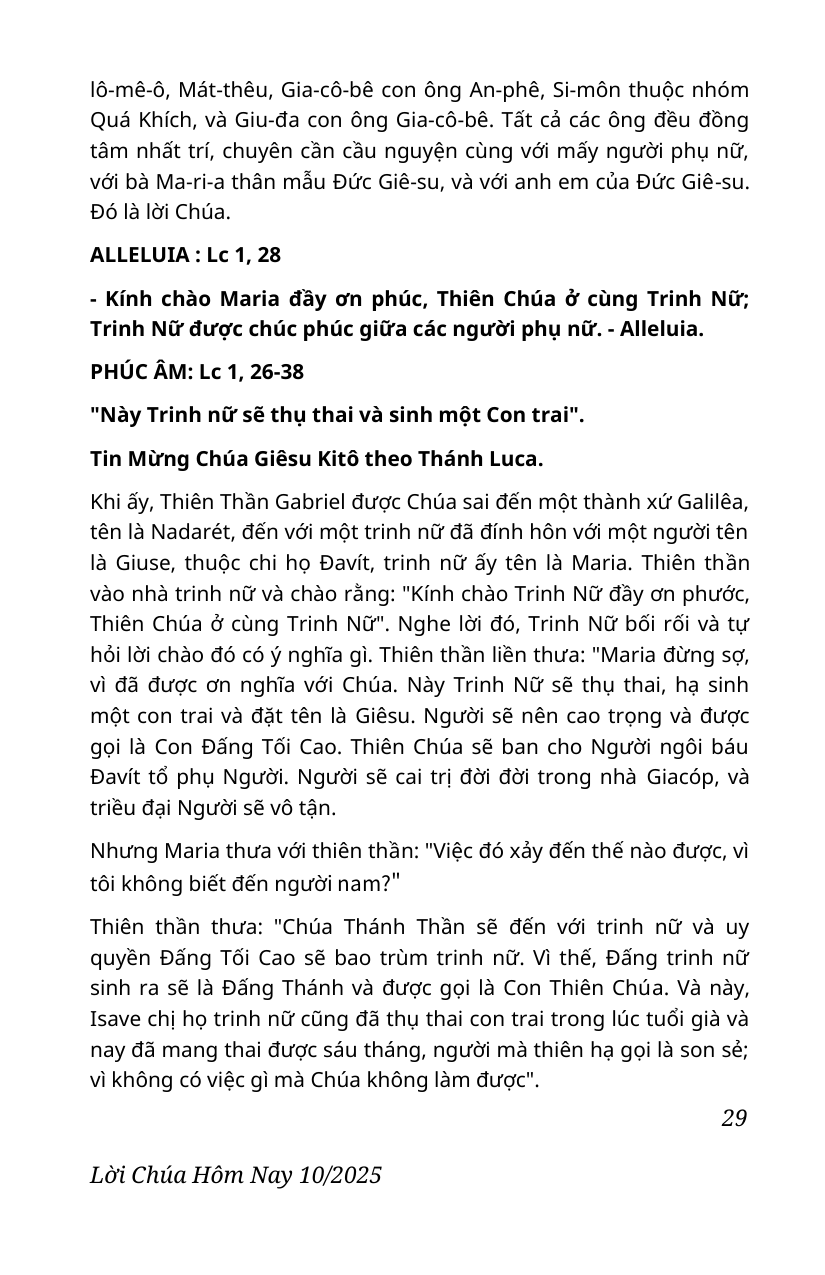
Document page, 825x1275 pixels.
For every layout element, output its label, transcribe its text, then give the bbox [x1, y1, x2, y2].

text Thiên thần thưa: "Chúa Thánh Thần sẽ đến với trinh nữ và uy quyền Đấng Tối Cao sẽ bao trùm trinh nữ. Vì thế, Đấng trinh nữ sinh ra sẽ là Đấng Thánh và được gọi là Con Thiên Chúa. Và này, Isave chị họ trinh nữ cũng đã thụ thai con trai trong lúc tuổi già và nay đã mang thai được sáu tháng, người mà thiên hạ gọi là son sẻ; vì không có việc gì mà Chúa không làm được". [90, 912, 750, 1094]
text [90, 75, 750, 226]
text - Kính chào Maria đầy ơn phúc, Thiên Chúa ở cùng Trinh Nữ; Trinh Nữ được chúc phúc giữa các người phụ nữ. - Alleluia. [90, 284, 750, 343]
text Khi ấy, Thiên Thần Gabriel được Chúa sai đến một thành xứ Galilêa, tên là Nadarét, đến với một trinh nữ đã đính hôn với một người tên là Giuse, thuộc chi họ Đavít, trinh nữ ấy tên là Maria. Thiên thần vào nhà trinh nữ và chào rằng: "Kính chào Trinh Nữ đầy ơn phước, Thiên Chúa ở cùng Trinh Nữ". Nghe lời đó, Trinh Nữ bối rối và tự hỏi lời chào đó có ý nghĩa gì. Thiên thần liền thưa: "Maria đừng sợ, vì đã được ơn nghĩa với Chúa. Này Trinh Nữ sẽ thụ thai, hạ sinh một con trai và đặt tên là Giêsu. Người sẽ nên cao trọng và được gọi là Con Đấng Tối Cao. Thiên Chúa sẽ ban cho Người ngôi báu Đavít tổ phụ Người. Người sẽ cai trị đời đời trong nhà Giacóp, và triều đại Người sẽ vô tận. [90, 487, 750, 822]
text Nhưng Maria thưa với thiên thần: "Việc đó xảy đến thế nào được, vì tôi không biết đến người nam?" [90, 836, 750, 897]
text ALLELUIA : Lc 1, 28 [90, 241, 750, 269]
text Tin Mừng Chúa Giêsu Kitô theo Thánh Luca. [90, 444, 750, 472]
text "Này Trinh nữ sẽ thụ thai và sinh một Con trai". [90, 401, 750, 429]
text PHÚC ÂM: Lc 1, 26-38 [90, 357, 750, 386]
